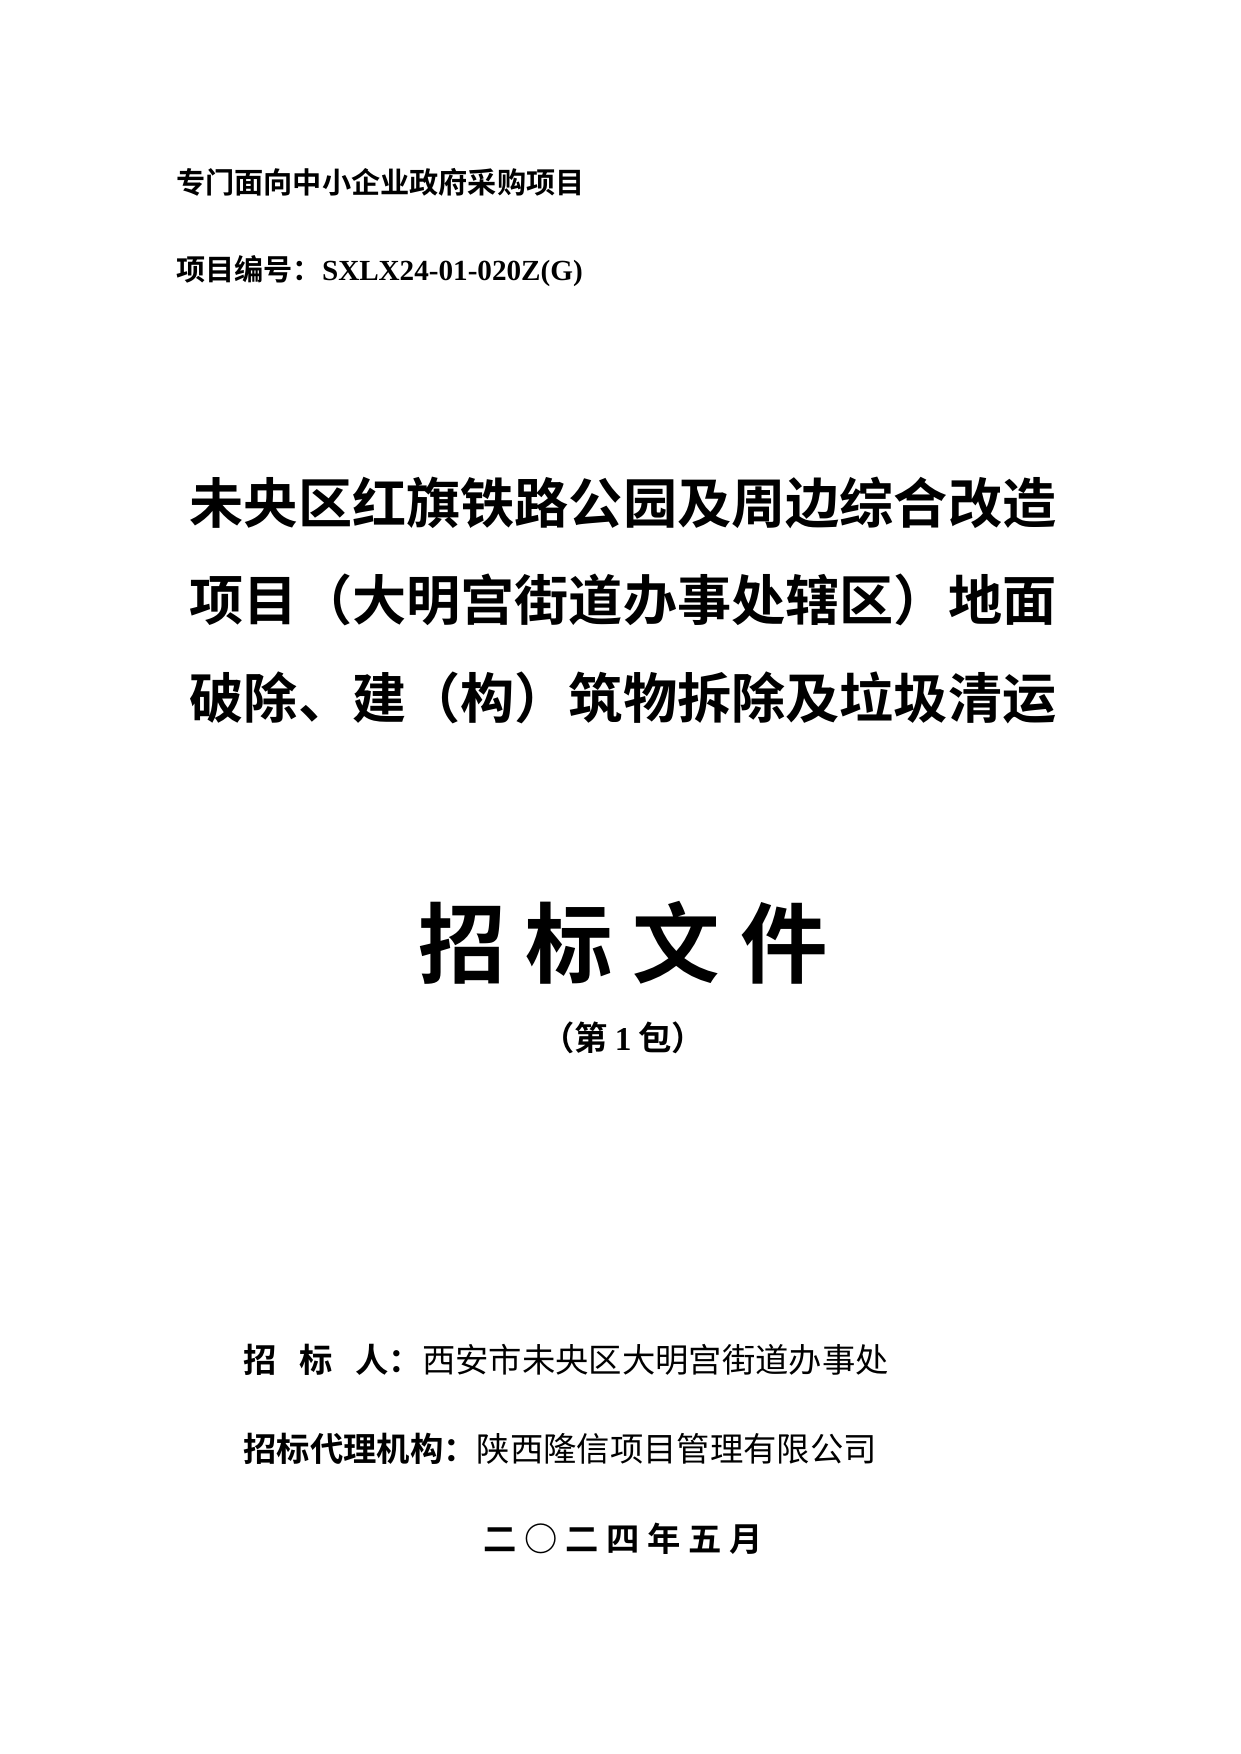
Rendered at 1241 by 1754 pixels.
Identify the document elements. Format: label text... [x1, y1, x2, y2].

text 招标代理机构：陕西隆信项目管理有限公司 [176, 1415, 1069, 1480]
text 专门面向中小企业政府采购项目 [176, 149, 1069, 214]
text 二 ○ 二 四 年 五 月 [176, 1504, 1069, 1569]
text 招 标 人：西安市未央区大明宫街道办事处 [176, 1326, 1069, 1391]
text 招 标 文 件 [176, 873, 1069, 1003]
text 未央区红旗铁路公园及周边综合改造项目（大明宫街道办事处辖区）地面破除、建（构）筑物拆除及垃圾清运 [176, 451, 1069, 743]
text （第1包） [176, 1003, 1069, 1068]
text 项目编号：SXLX24-01-020Z(G) [176, 235, 1069, 300]
